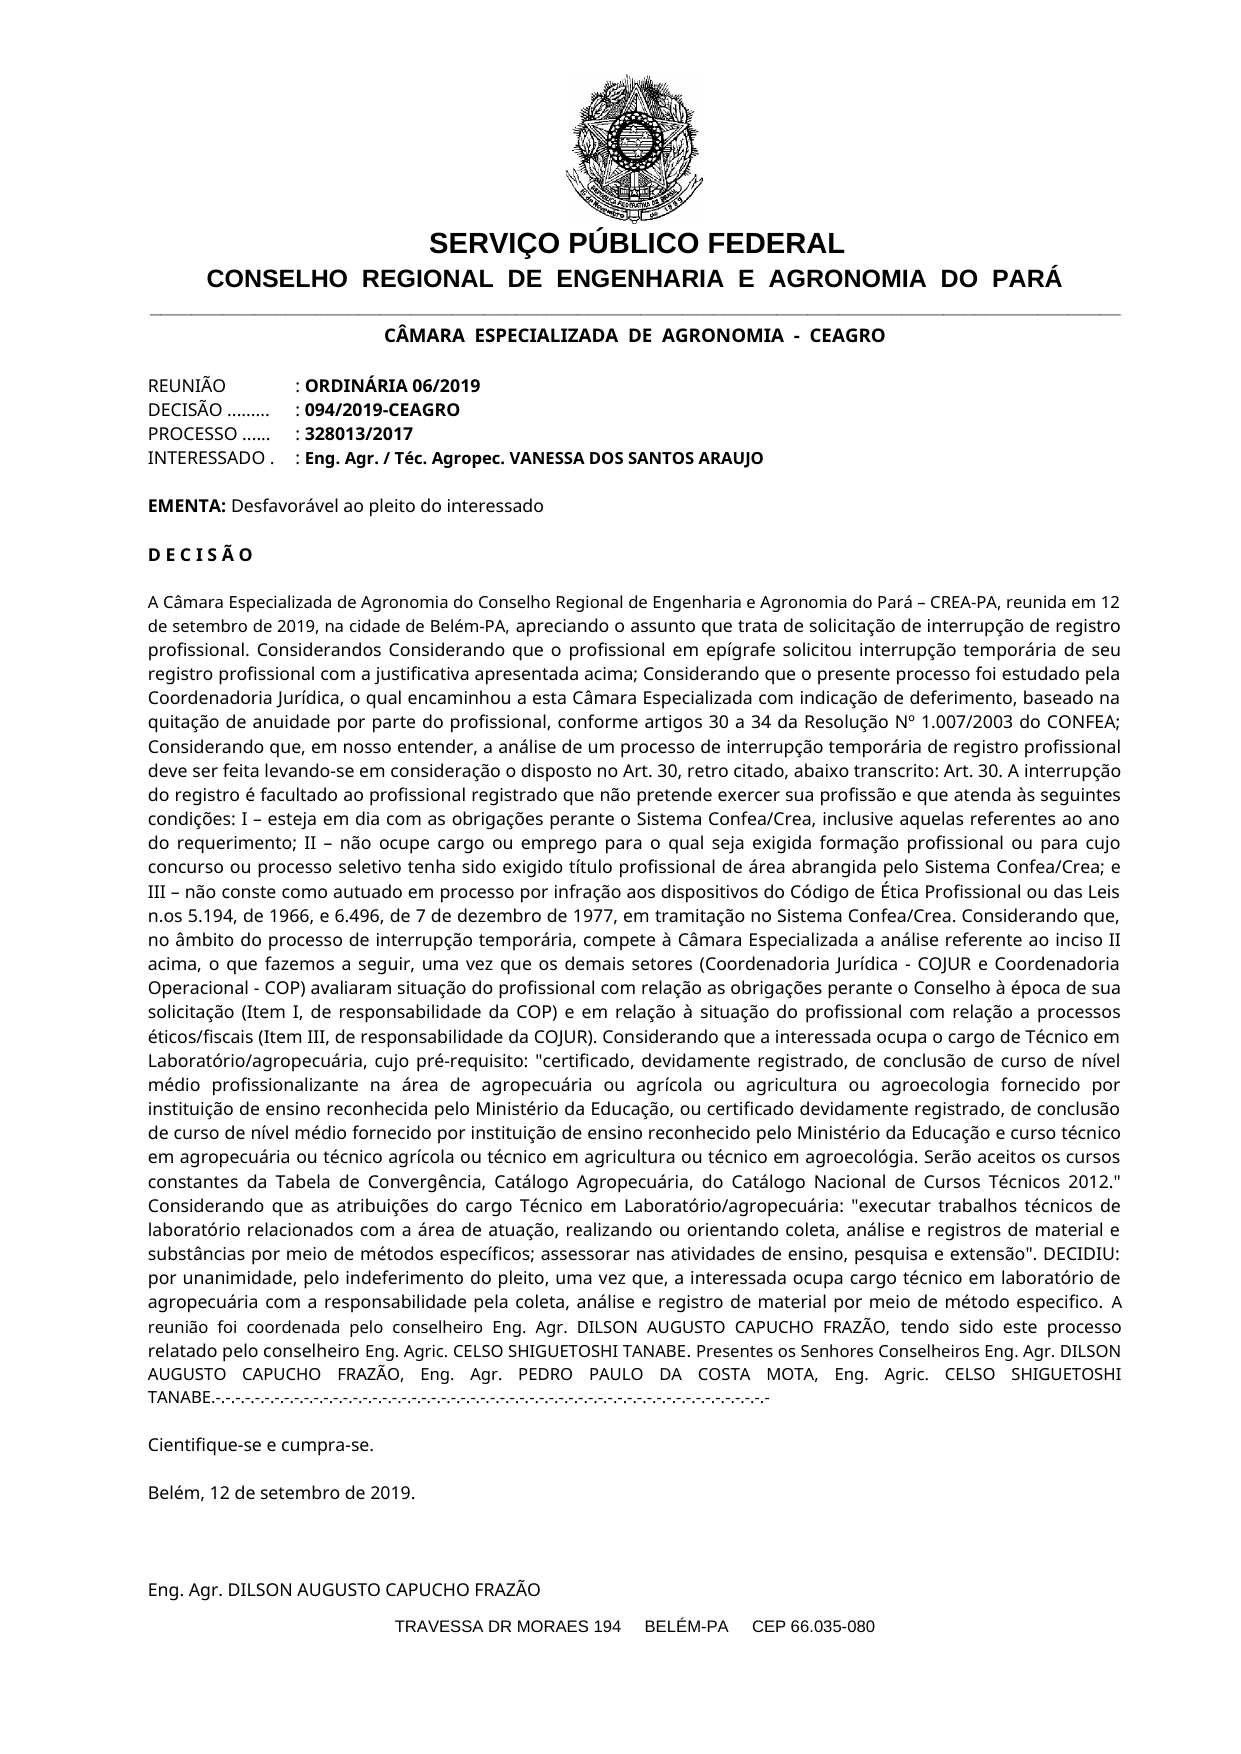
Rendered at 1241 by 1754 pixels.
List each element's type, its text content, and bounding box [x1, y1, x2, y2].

picture [564, 73, 706, 226]
text EMENTA: Desfavorável ao pleito do interessado [148, 494, 1122, 518]
text PROCESSO ...... : 328013/2017 [148, 421, 1122, 446]
text INTERESSADO . : Eng. Agr. / Téc. Agropec. VANESSA DOS SANTOS ARAUJO [148, 446, 1122, 470]
text REUNIÃO : ORDINÁRIA 06/2019 [148, 373, 1122, 397]
text A Câmara Especializada de Agronomia do Conselho Regional de Engenharia e Agronomia do Pará – CREA-PA, reunida em 12 de setembro de 2019, na cidade de Belém-PA, apreciando o assunto que trata de solicitação de interrupção de registro profissional. Considerandos Considerando que o profissional em epígrafe solicitou interrupção temporária de seu registro profissional com a justificativa apresentada acima; Considerando que o presente processo foi estudado pela Coordenadoria Jurídica, o qual encaminhou a esta Câmara Especializada com indicação de deferimento, baseado na quitação de anuidade por parte do profissional, conforme artigos 30 a 34 da Resolução Nº 1.007/2003 do CONFEA; Considerando que, em nosso entender, a análise de um processo de interrupção temporária de registro profissional deve ser feita levando-se em consideração o disposto no Art. 30, retro citado, abaixo transcrito: Art. 30. A interrupção do registro é facultado ao profissional registrado que não pretende exercer sua profissão e que atenda às seguintes condições: I – esteja em dia com as obrigações perante o Sistema Confea/Crea, inclusive aquelas referentes ao ano do requerimento; II – não ocupe cargo ou emprego para o qual seja exigida formação profissional ou para cujo concurso ou processo seletivo tenha sido exigido título profissional de área abrangida pelo Sistema Confea/Crea; e III – não conste como autuado em processo por infração aos dispositivos do Código de Ética Profissional ou das Leis n.os 5.194, de 1966, e 6.496, de 7 de dezembro de 1977, em tramitação no Sistema Confea/Crea. Considerando que, no âmbito do processo de interrupção temporária, compete à Câmara Especializada a análise referente ao inciso II acima, o que fazemos a seguir, uma vez que os demais setores (Coordenadoria Jurídica - COJUR e Coordenadoria Operacional - COP) avaliaram situação do profissional com relação as obrigações perante o Conselho à época de sua solicitação (Item I, de responsabilidade da COP) e em relação à situação do profissional com relação a processos éticos/fiscais (Item III, de responsabilidade da COJUR). Considerando que a interessada ocupa o cargo de Técnico em Laboratório/agropecuária, cujo pré-requisito: "certificado, devidamente registrado, de conclusão de curso de nível médio profissionalizante na área de agropecuária ou agrícola ou agricultura ou agroecologia fornecido por instituição de ensino reconhecida pelo Ministério da Educação, ou certificado devidamente registrado, de conclusão de curso de nível médio fornecido por instituição de ensino reconhecido pelo Ministério da Educação e curso técnico em agropecuária ou técnico agrícola ou técnico em agricultura ou técnico em agroecológia. Serão aceitos os cursos constantes da Tabela de Convergência, Catálogo Agropecuária, do Catálogo Nacional de Cursos Técnicos 2012." Considerando que as atribuições do cargo Técnico em Laboratório/agropecuária: "executar trabalhos técnicos de laboratório relacionados com a área de atuação, realizando ou orientando coleta, análise e registros de material e substâncias por meio de métodos específicos; assessorar nas atividades de ensino, pesquisa e extensão". DECIDIU: por unanimidade, pelo indeferimento do pleito, uma vez que, a interessada ocupa cargo técnico em laboratório de agropecuária com a responsabilidade pela coleta, análise e registro de material por meio de método especifico. A reunião foi coordenada pelo conselheiro Eng. Agr. DILSON AUGUSTO CAPUCHO FRAZÃO, tendo sido este processo relatado pelo conselheiro Eng. Agric. CELSO SHIGUETOSHI TANABE. Presentes os Senhores Conselheiros Eng. Agr. DILSON AUGUSTO CAPUCHO FRAZÃO, Eng. Agr. PEDRO PAULO DA COSTA MOTA, Eng. Agric. CELSO SHIGUETOSHI TANABE.-.-.-.-.-.-.-.-.-.-.-.-.-.-.-.-.-.-.-.-.-.-.-.-.-.-.-.-.-.-.-.-.-.-.-.-.-.-.-.-.-.-.-.-.-.-.-.-.-.-.-.-.-.-.-.-.- [148, 591, 1122, 1408]
text Eng. Agr. DILSON AUGUSTO CAPUCHO FRAZÃO [148, 1577, 1122, 1601]
text Belém, 12 de setembro de 2019. [148, 1480, 1122, 1504]
text Cientifique-se e cumpra-se. [148, 1432, 1122, 1456]
text CÂMARA ESPECIALIZADA DE AGRONOMIA - CEAGRO [148, 322, 1122, 348]
text DECISÃO ......... : 094/2019-CEAGRO [148, 397, 1122, 421]
text D E C I S Ã O [148, 542, 1122, 566]
